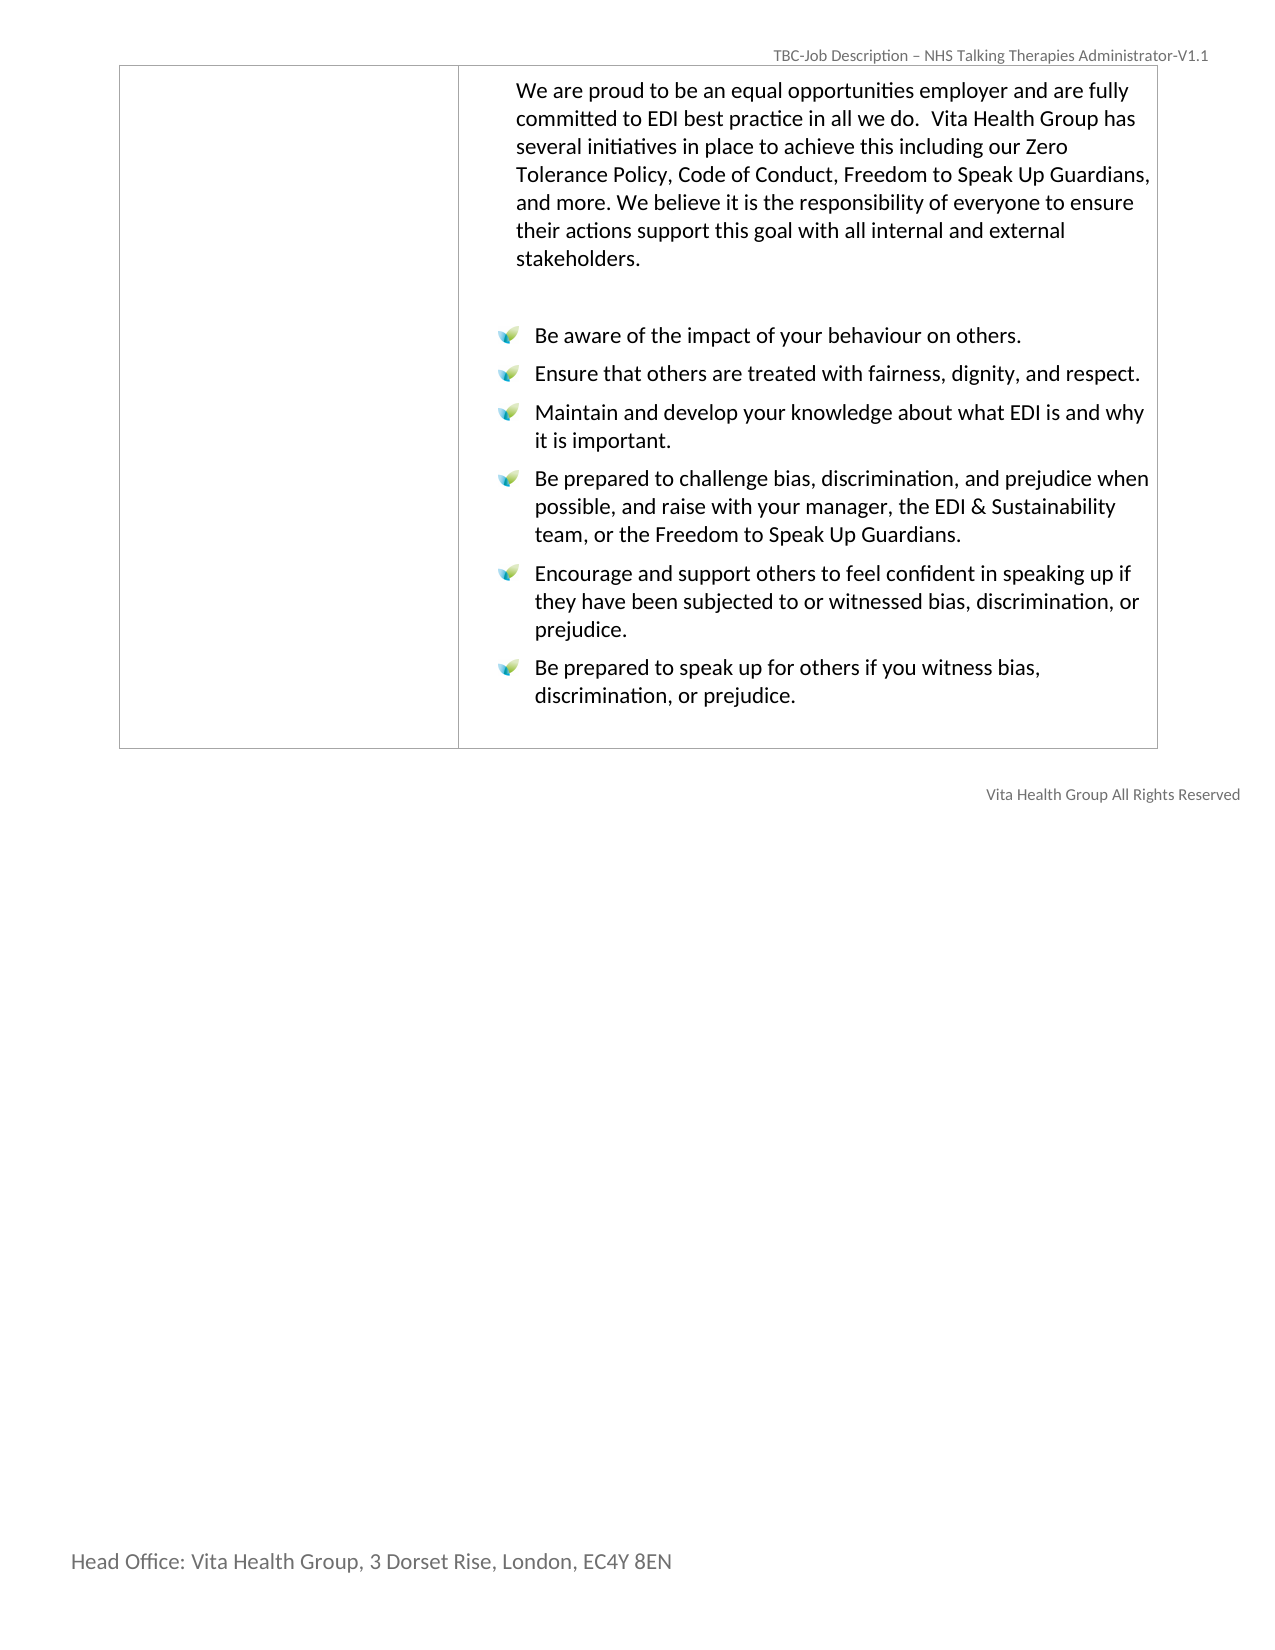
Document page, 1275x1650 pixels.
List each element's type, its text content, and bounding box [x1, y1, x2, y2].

picture [498, 659, 519, 676]
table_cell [120, 66, 458, 748]
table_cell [459, 66, 1157, 748]
picture [498, 470, 519, 487]
picture [498, 403, 519, 421]
text Vita Health Group All Rights Reserved [71, 785, 1252, 805]
picture [498, 564, 519, 581]
picture [498, 326, 519, 344]
picture [498, 365, 519, 382]
